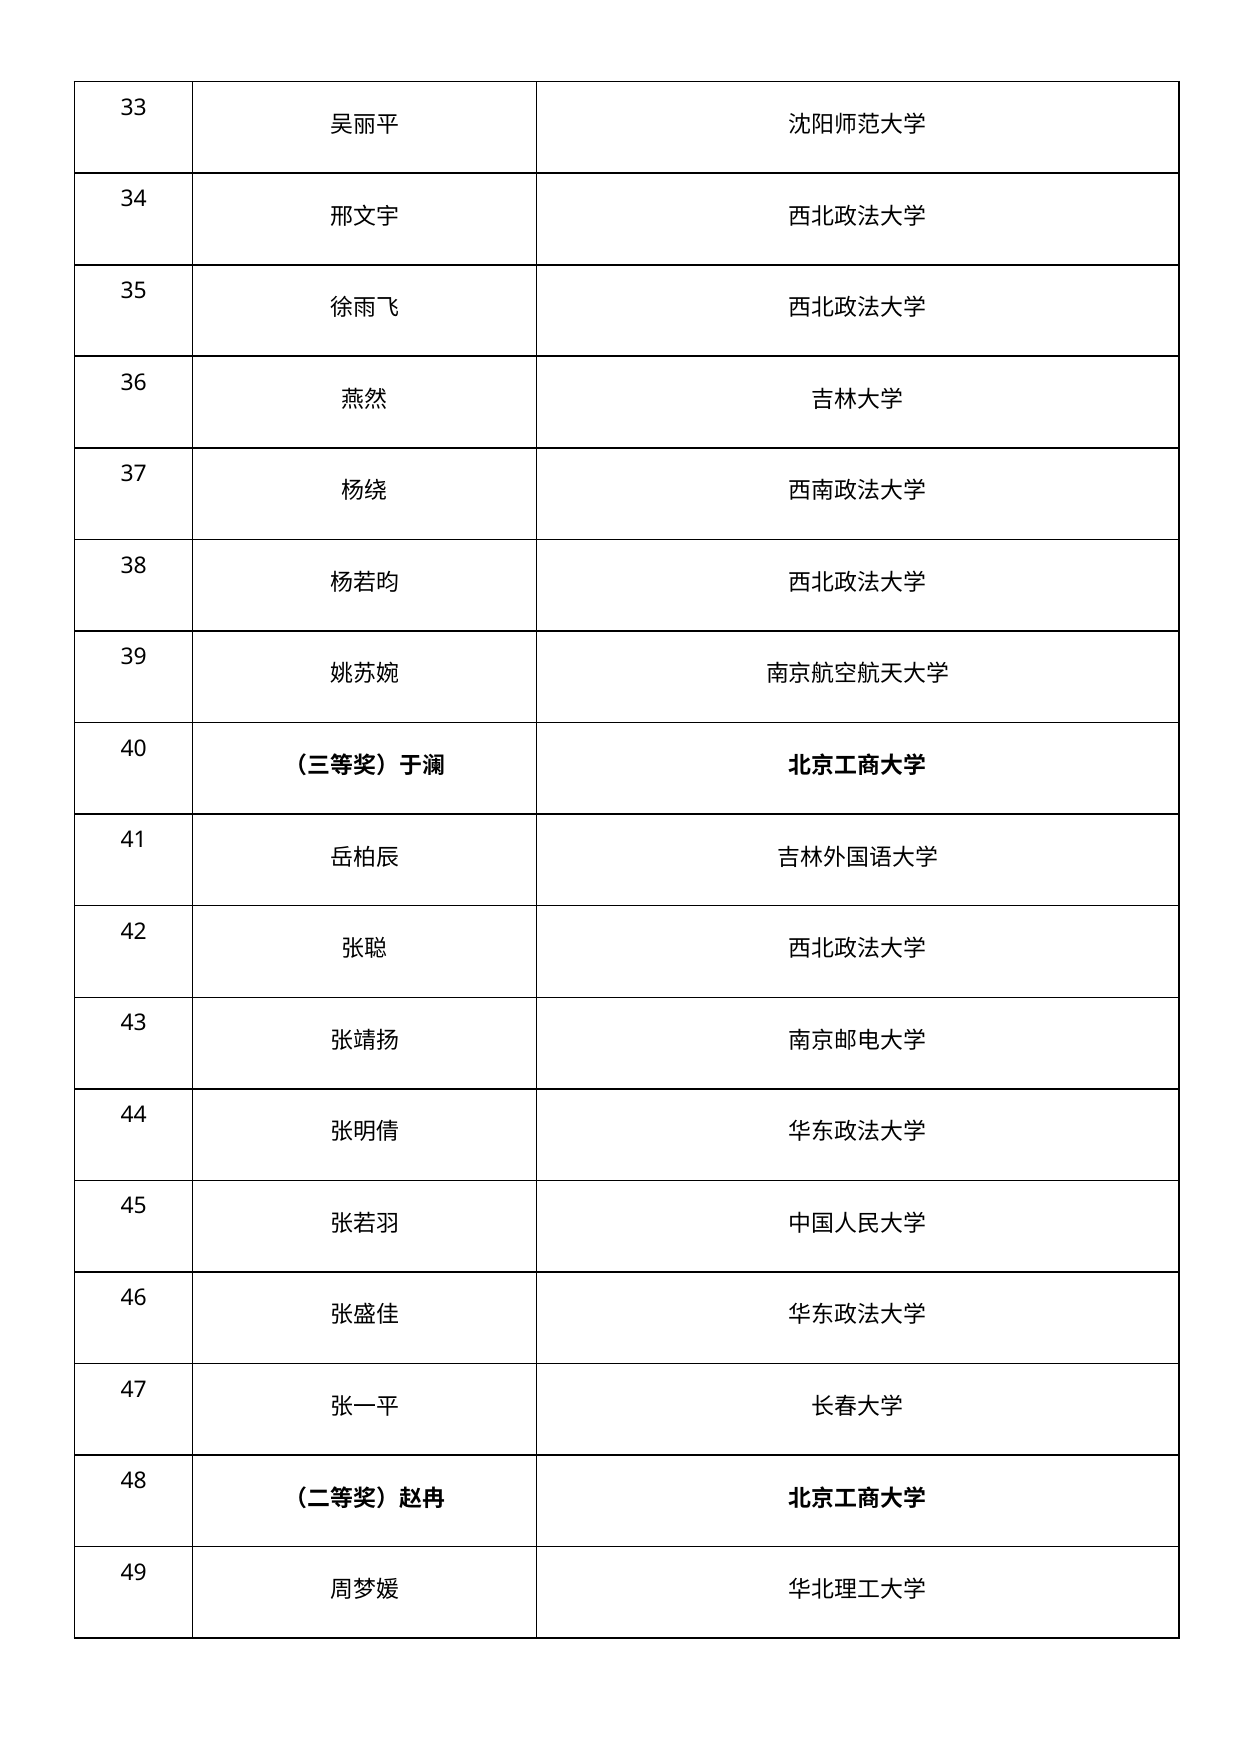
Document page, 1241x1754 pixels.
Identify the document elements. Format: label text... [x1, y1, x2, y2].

table_cell 张聪 [193, 906, 536, 996]
table_cell 张若羽 [193, 1181, 536, 1271]
table_cell 吉林大学 [537, 357, 1178, 447]
table_cell 西北政法大学 [537, 906, 1178, 996]
table_cell 西北政法大学 [537, 174, 1178, 264]
table_cell 42 [75, 906, 192, 996]
table_cell 西南政法大学 [537, 449, 1178, 538]
table_cell 华北理工大学 [537, 1547, 1178, 1637]
table_cell 37 [75, 449, 192, 538]
table_cell 南京航空航天大学 [537, 632, 1178, 722]
table_cell 北京工商大学 [537, 1456, 1178, 1546]
table_cell 杨绕 [193, 449, 536, 538]
table_cell 华东政法大学 [537, 1273, 1178, 1363]
table_cell 39 [75, 632, 192, 722]
table_cell （三等奖）于澜 [193, 723, 536, 813]
table_cell 36 [75, 357, 192, 447]
table_cell 北京工商大学 [537, 723, 1178, 813]
table_cell 南京邮电大学 [537, 998, 1178, 1088]
table_cell 张盛佳 [193, 1273, 536, 1363]
table_cell 西北政法大学 [537, 540, 1178, 630]
table_cell 张一平 [193, 1364, 536, 1454]
table_cell 张明倩 [193, 1090, 536, 1179]
table_cell 38 [75, 540, 192, 630]
table_cell 35 [75, 266, 192, 355]
table_cell （二等奖）赵冉 [193, 1456, 536, 1546]
table_cell 吴丽平 [193, 82, 536, 172]
table_cell 华东政法大学 [537, 1090, 1178, 1179]
table_cell 40 [75, 723, 192, 813]
table_cell 张靖扬 [193, 998, 536, 1088]
table_cell 44 [75, 1090, 192, 1179]
table_cell 吉林外国语大学 [537, 815, 1178, 905]
table_cell 姚苏婉 [193, 632, 536, 722]
table_cell 沈阳师范大学 [537, 82, 1178, 172]
table_cell 48 [75, 1456, 192, 1546]
table_cell 46 [75, 1273, 192, 1363]
table_cell 岳柏辰 [193, 815, 536, 905]
table_cell 燕然 [193, 357, 536, 447]
table_cell 西北政法大学 [537, 266, 1178, 355]
table_cell 杨若昀 [193, 540, 536, 630]
table_cell 43 [75, 998, 192, 1088]
table_cell 47 [75, 1364, 192, 1454]
table_cell 34 [75, 174, 192, 264]
table_cell 41 [75, 815, 192, 905]
table_cell 49 [75, 1547, 192, 1637]
table_cell 长春大学 [537, 1364, 1178, 1454]
table_cell 徐雨飞 [193, 266, 536, 355]
table_cell 邢文宇 [193, 174, 536, 264]
table_cell 周梦媛 [193, 1547, 536, 1637]
table_cell 中国人民大学 [537, 1181, 1178, 1271]
table_cell 33 [75, 82, 192, 172]
table_cell 45 [75, 1181, 192, 1271]
